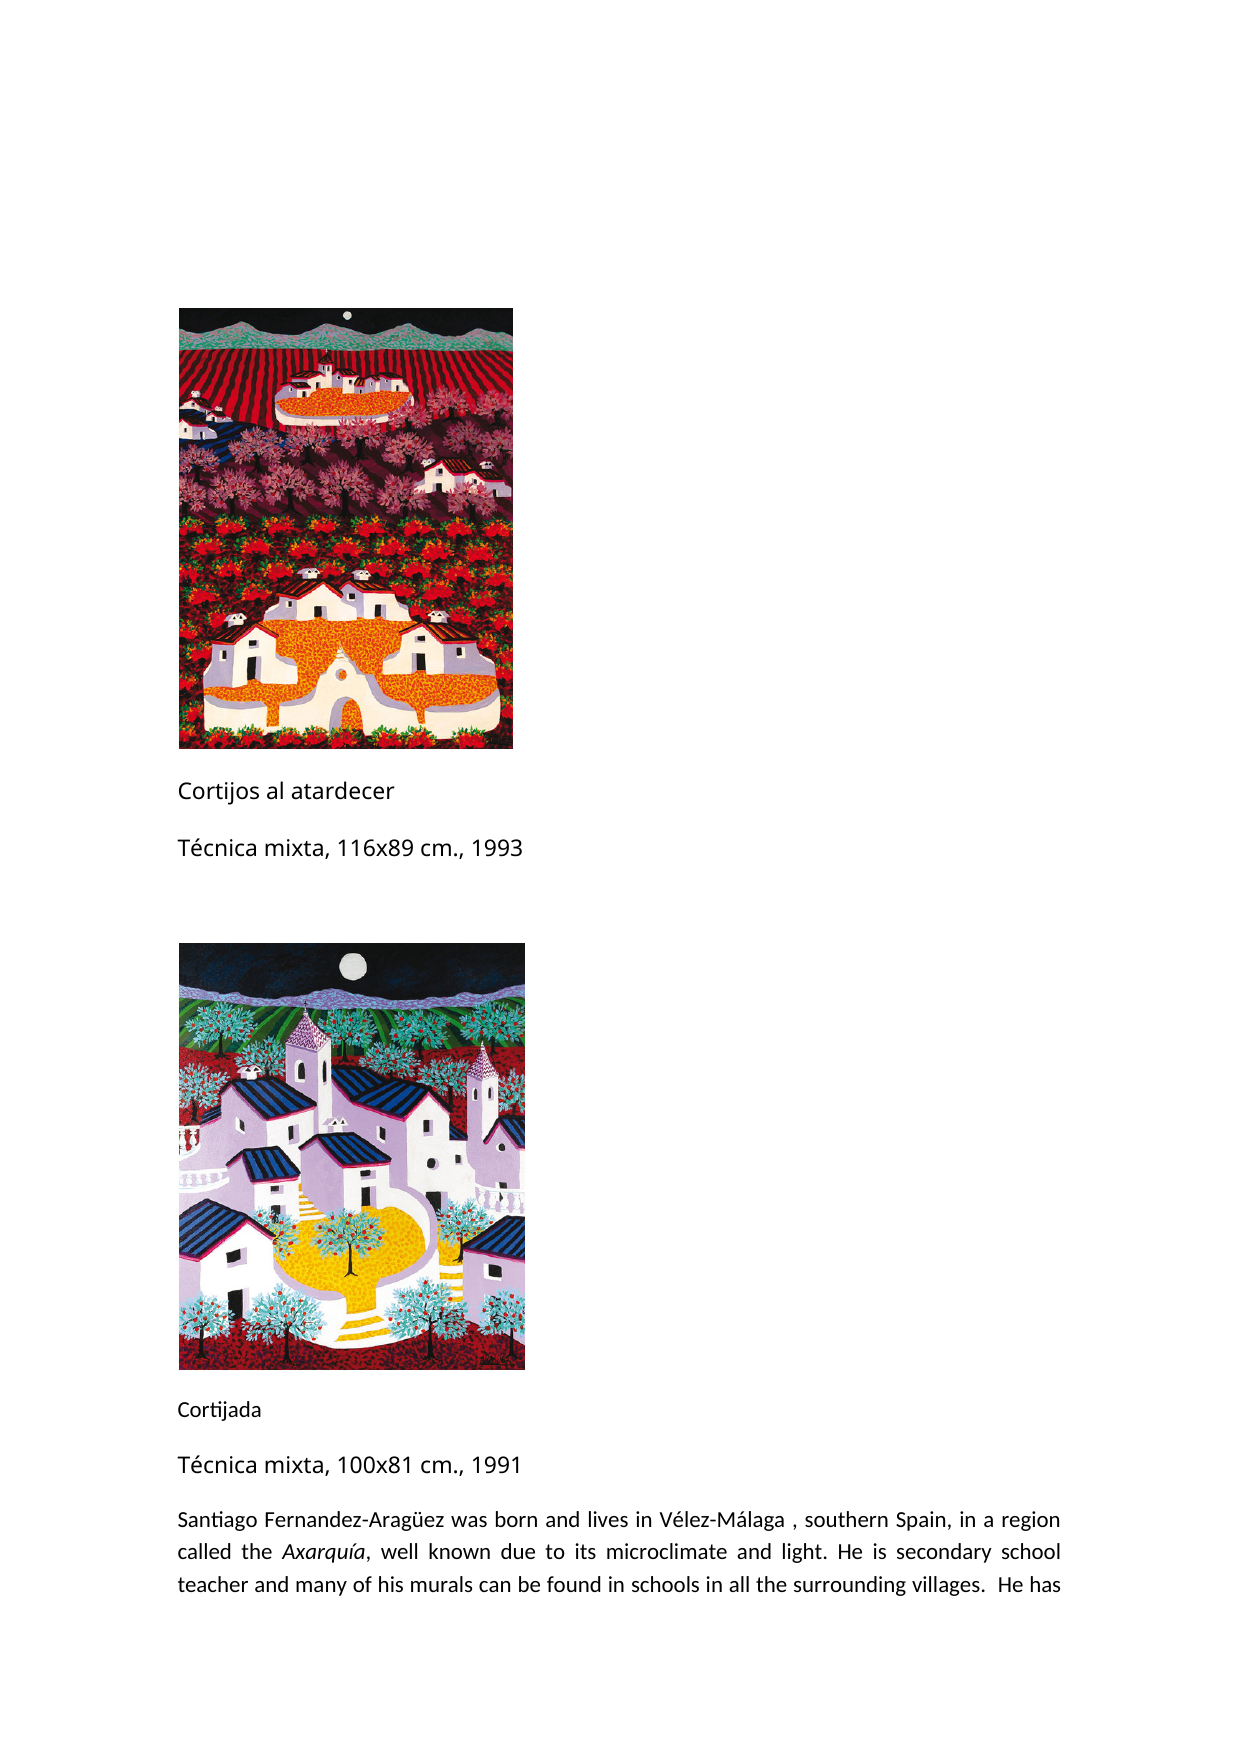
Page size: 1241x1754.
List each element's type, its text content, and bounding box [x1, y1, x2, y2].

picture [177, 941, 526, 1371]
text Cortijada [177, 1396, 1063, 1423]
picture [177, 306, 514, 750]
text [177, 1505, 1063, 1598]
text Técnica mixta, 116x89 cm., 1993 [177, 831, 1063, 863]
text Cortijos al atardecer [177, 775, 1063, 806]
text Técnica mixta, 100x81 cm., 1991 [177, 1448, 1063, 1480]
